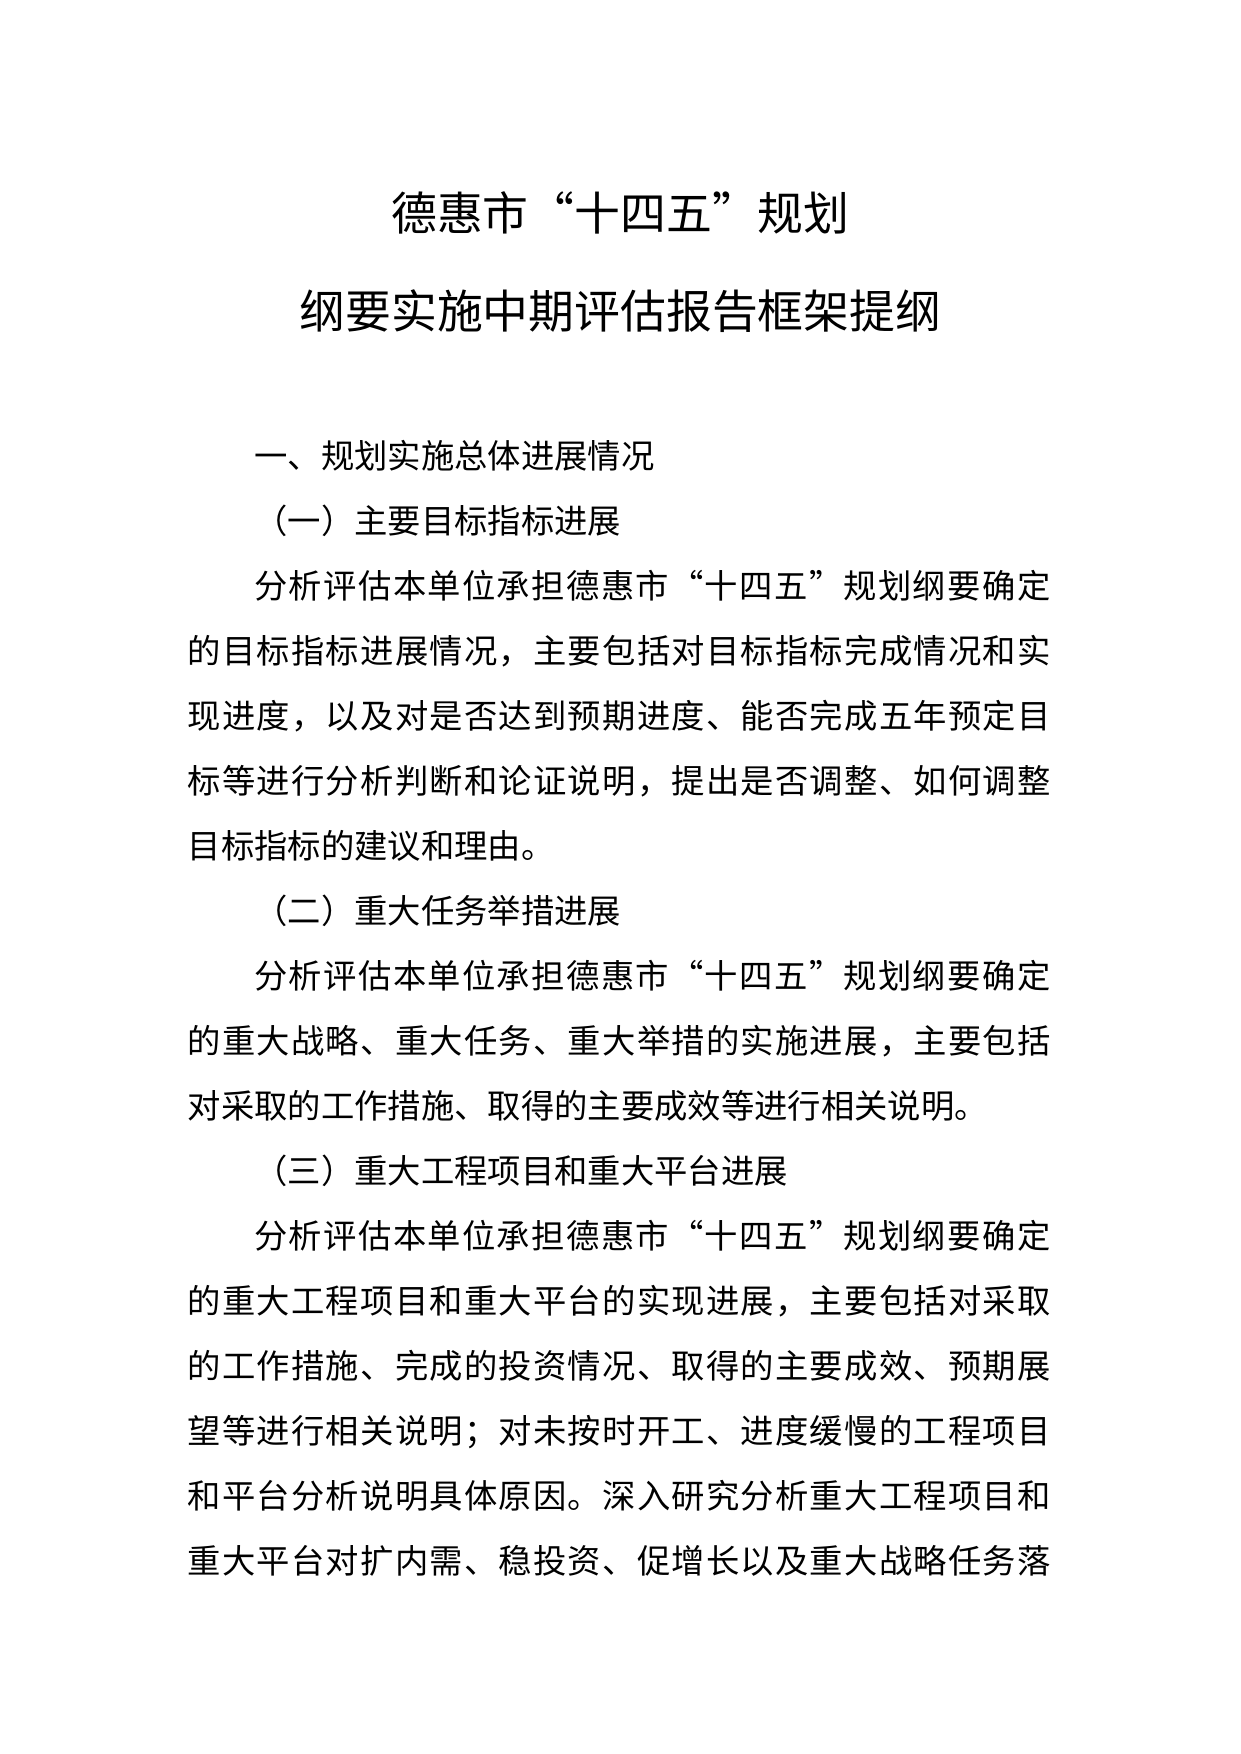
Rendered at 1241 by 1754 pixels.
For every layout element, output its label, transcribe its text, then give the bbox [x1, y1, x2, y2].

text （三）重大工程项目和重大平台进展 [187, 1137, 1053, 1202]
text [187, 1202, 1053, 1592]
text （一）主要目标指标进展 [187, 487, 1053, 552]
text 纲要实施中期评估报告框架提纲 [187, 259, 1053, 357]
text 德惠市“十四五”规划 [187, 162, 1053, 259]
text 一、规划实施总体进展情况 [187, 422, 1053, 487]
text 分析评估本单位承担德惠市“十四五”规划纲要确定的目标指标进展情况，主要包括对目标指标完成情况和实现进度，以及对是否达到预期进度、能否完成五年预定目标等进行分析判断和论证说明，提出是否调整、如何调整目标指标的建议和理由。 [187, 552, 1053, 877]
text （二）重大任务举措进展 [187, 877, 1053, 942]
text 分析评估本单位承担德惠市“十四五”规划纲要确定的重大战略、重大任务、重大举措的实施进展，主要包括对采取的工作措施、取得的主要成效等进行相关说明。 [187, 942, 1053, 1137]
